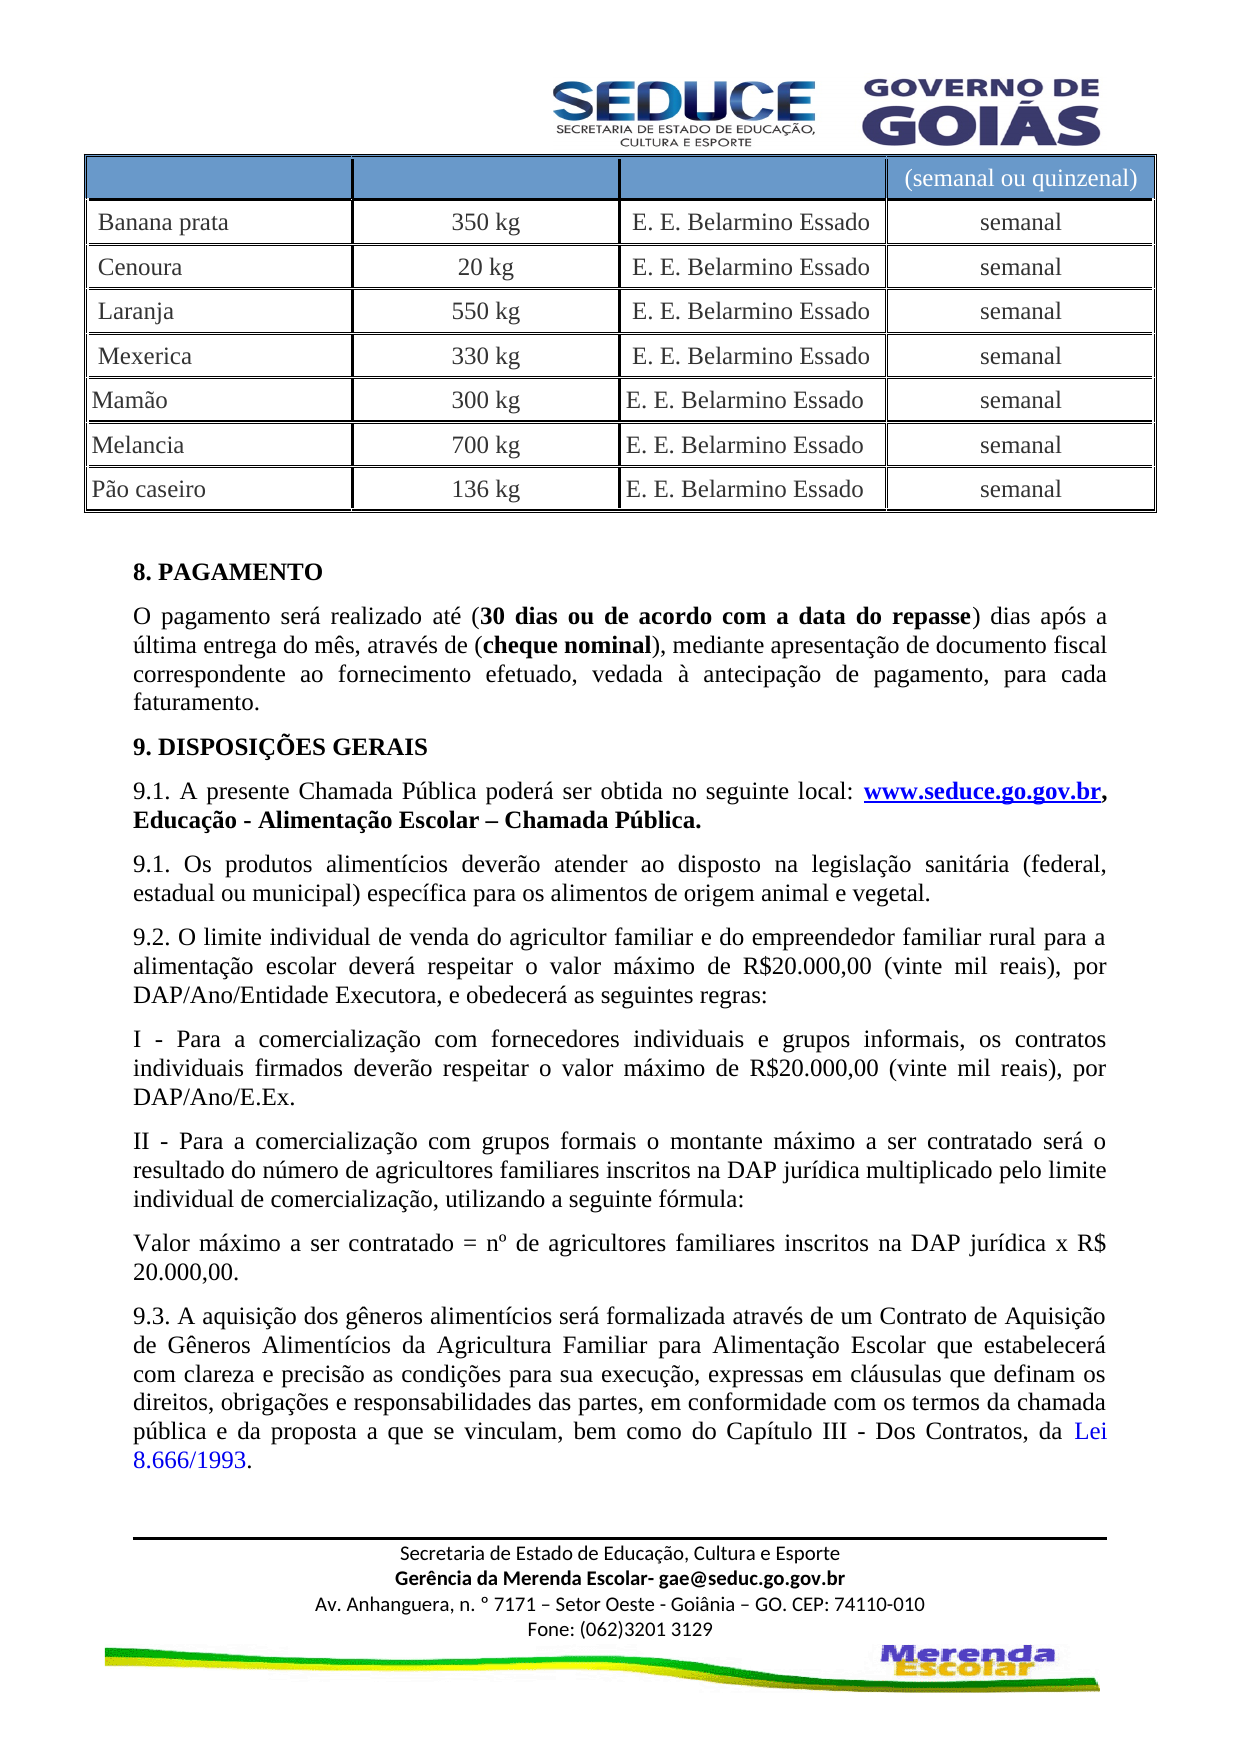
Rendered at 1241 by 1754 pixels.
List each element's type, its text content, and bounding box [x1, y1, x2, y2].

table_cell E. E. Belarmino Essado [621, 246, 885, 287]
text 9.3. A aquisição dos gêneros alimentícios será formalizada através de um Contrato de Aquisição de Gêneros Alimentícios da Agricultura Familiar para Alimentação Escolar que estabelecerá com clareza e precisão as condições para sua execução, expressas em cláusulas que definam os direitos, obrigações e responsabilidades das partes, em conformidade com os termos da chamada pública e da proposta a que se vinculam, bem como do Capítulo III - Dos Contratos, da Lei 8.666/1993. [133, 1301, 1107, 1474]
table_cell E. E. Belarmino Essado [621, 201, 885, 242]
text O pagamento será realizado até (30 dias ou de acordo com a data do repasse) dias após a última entrega do mês, através de (cheque nominal), mediante apresentação de documento fiscal correspondente ao fornecimento efetuado, vedada à antecipação de pagamento, para cada faturamento. [133, 601, 1107, 716]
text 9.2. O limite individual de venda do agricultor familiar e do empreendedor familiar rural para a alimentação escolar deverá respeitar o valor máximo de R$20.000,00 (vinte mil reais), por DAP/Ano/Entidade Executora, e obedecerá as seguintes regras: [133, 922, 1107, 1009]
text I - Para a comercialização com fornecedores individuais e grupos informais, os contratos individuais firmados deverão respeitar o valor máximo de R$20.000,00 (vinte mil reais), por DAP/Ano/E.Ex. [133, 1024, 1107, 1111]
table_cell 350 kg [354, 201, 618, 242]
table_cell 300 kg [354, 379, 618, 420]
table_cell Laranja [85, 287, 352, 331]
table_cell 550 kg [354, 290, 618, 331]
table_cell Mamão [85, 376, 352, 420]
table_header Quantidade [352, 157, 619, 198]
table_header Local da entrega [619, 157, 886, 198]
text Valor máximo a ser contratado = nº de agricultores familiares inscritos na DAP jurídica x R$ 20.000,00. [133, 1228, 1107, 1286]
table_cell E. E. Belarmino Essado [621, 424, 885, 465]
text II - Para a comercialização com grupos formais o montante máximo a ser contratado será o resultado do número de agricultores familiares inscritos na DAP jurídica multiplicado pelo limite individual de comercialização, utilizando a seguinte fórmula: [133, 1126, 1107, 1212]
table_cell semanal [888, 243, 1154, 287]
text 8. PAGAMENTO [133, 557, 1107, 586]
table_cell semanal [888, 198, 1155, 242]
text 9.1. Os produtos alimentícios deverão atender ao disposto na legislação sanitária (federal, estadual ou municipal) específica para os alimentos de origem animal e vegetal. [133, 849, 1107, 907]
table_cell 136 kg [352, 468, 619, 509]
text 9.1. A presente Chamada Pública poderá ser obtida no seguinte local: www.seduce.go.gov.br, Educação - Alimentação Escolar – Chamada Pública. [133, 776, 1107, 834]
table_cell semanal [886, 376, 1155, 420]
table_cell semanal [886, 465, 1155, 509]
table_cell semanal [888, 420, 1154, 465]
table_cell 700 kg [354, 424, 618, 465]
table_cell Pão caseiro [85, 465, 352, 509]
table_cell E. E. Belarmino Essado [619, 468, 886, 509]
table_cell semanal [886, 287, 1155, 331]
table_header Periodicidade de entrega (semanal ou quinzenal) [886, 157, 1154, 198]
table_cell Mexerica [87, 331, 351, 376]
table_cell E. E. Belarmino Essado [621, 290, 885, 331]
table_cell Melancia [87, 420, 351, 465]
table_cell Cenoura [87, 243, 351, 287]
picture [552, 73, 1108, 154]
table_cell semanal [888, 331, 1154, 376]
table_cell E. E. Belarmino Essado [621, 335, 885, 376]
table_cell Banana prata [85, 198, 351, 242]
text 9. DISPOSIÇÕES GERAIS [133, 732, 1107, 761]
table_header Produtos [87, 155, 352, 198]
table_cell E. E. Belarmino Essado [621, 379, 885, 420]
table_cell 330 kg [354, 335, 618, 376]
table_cell 20 kg [354, 246, 618, 287]
